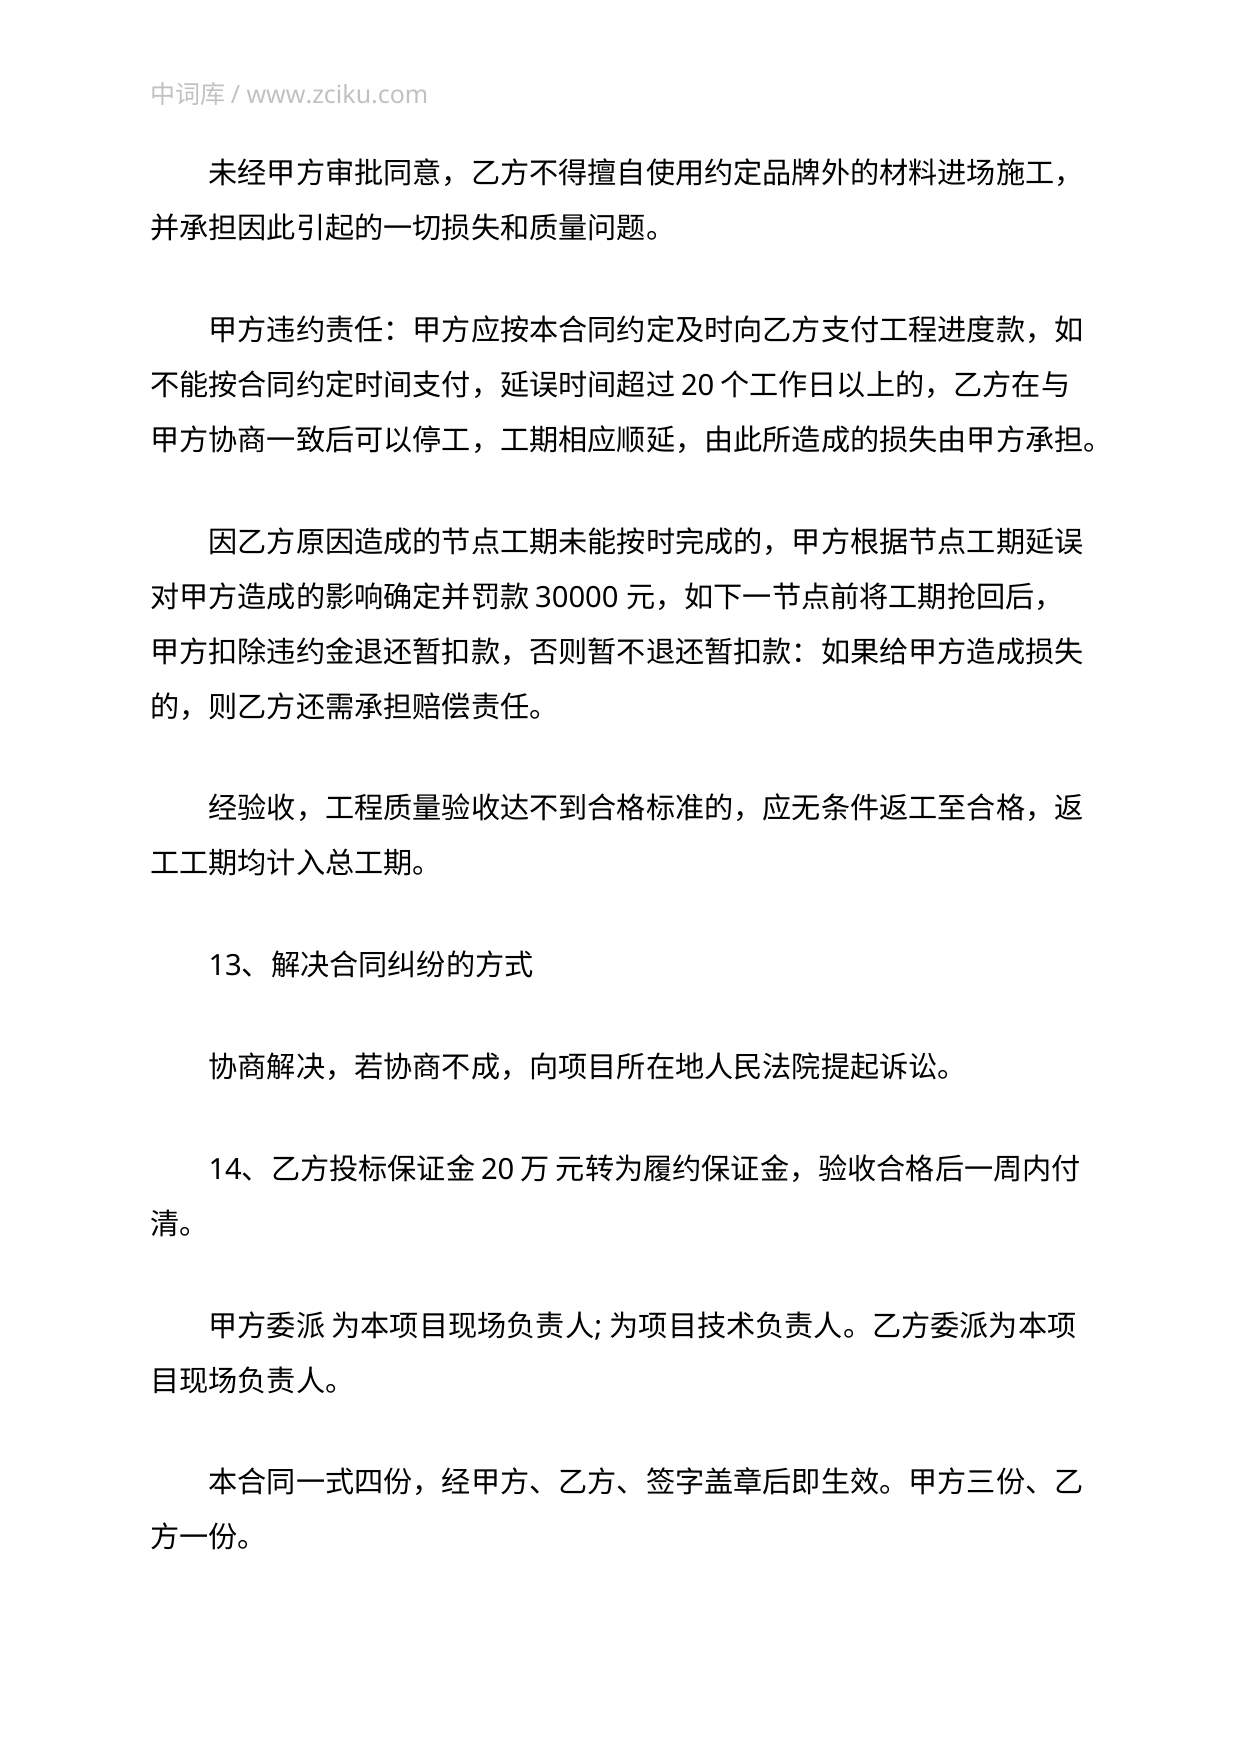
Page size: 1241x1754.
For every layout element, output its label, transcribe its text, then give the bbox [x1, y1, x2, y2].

text 14、乙方投标保证金20万 元转为履约保证金，验收合格后一周内付清。 [150, 1145, 1090, 1243]
text 甲方委派 为本项目现场负责人; 为项目技术负责人。乙方委派为本项目现场负责人。 [150, 1302, 1090, 1399]
text 未经甲方审批同意，乙方不得擅自使用约定品牌外的材料进场施工，并承担因此引起的一切损失和质量问题。 [150, 150, 1090, 247]
text 甲方违约责任：甲方应按本合同约定及时向乙方支付工程进度款，如不能按合同约定时间支付，延误时间超过20个工作日以上的，乙方在与甲方协商一致后可以停工，工期相应顺延，由此所造成的损失由甲方承担。 [150, 307, 1090, 459]
text 经验收，工程质量验收达不到合格标准的，应无条件返工至合格，返工工期均计入总工期。 [150, 785, 1090, 882]
text 因乙方原因造成的节点工期未能按时完成的，甲方根据节点工期延误对甲方造成的影响确定并罚款30000 元，如下一节点前将工期抢回后，甲方扣除违约金退还暂扣款，否则暂不退还暂扣款：如果给甲方造成损失的，则乙方还需承担赔偿责任。 [150, 518, 1090, 725]
text 13、解决合同纠纷的方式 [150, 942, 1090, 984]
text 协商解决，若协商不成，向项目所在地人民法院提起诉讼。 [150, 1043, 1090, 1086]
text 本合同一式四份，经甲方、乙方、签字盖章后即生效。甲方三份、乙方一份。 [150, 1459, 1090, 1556]
